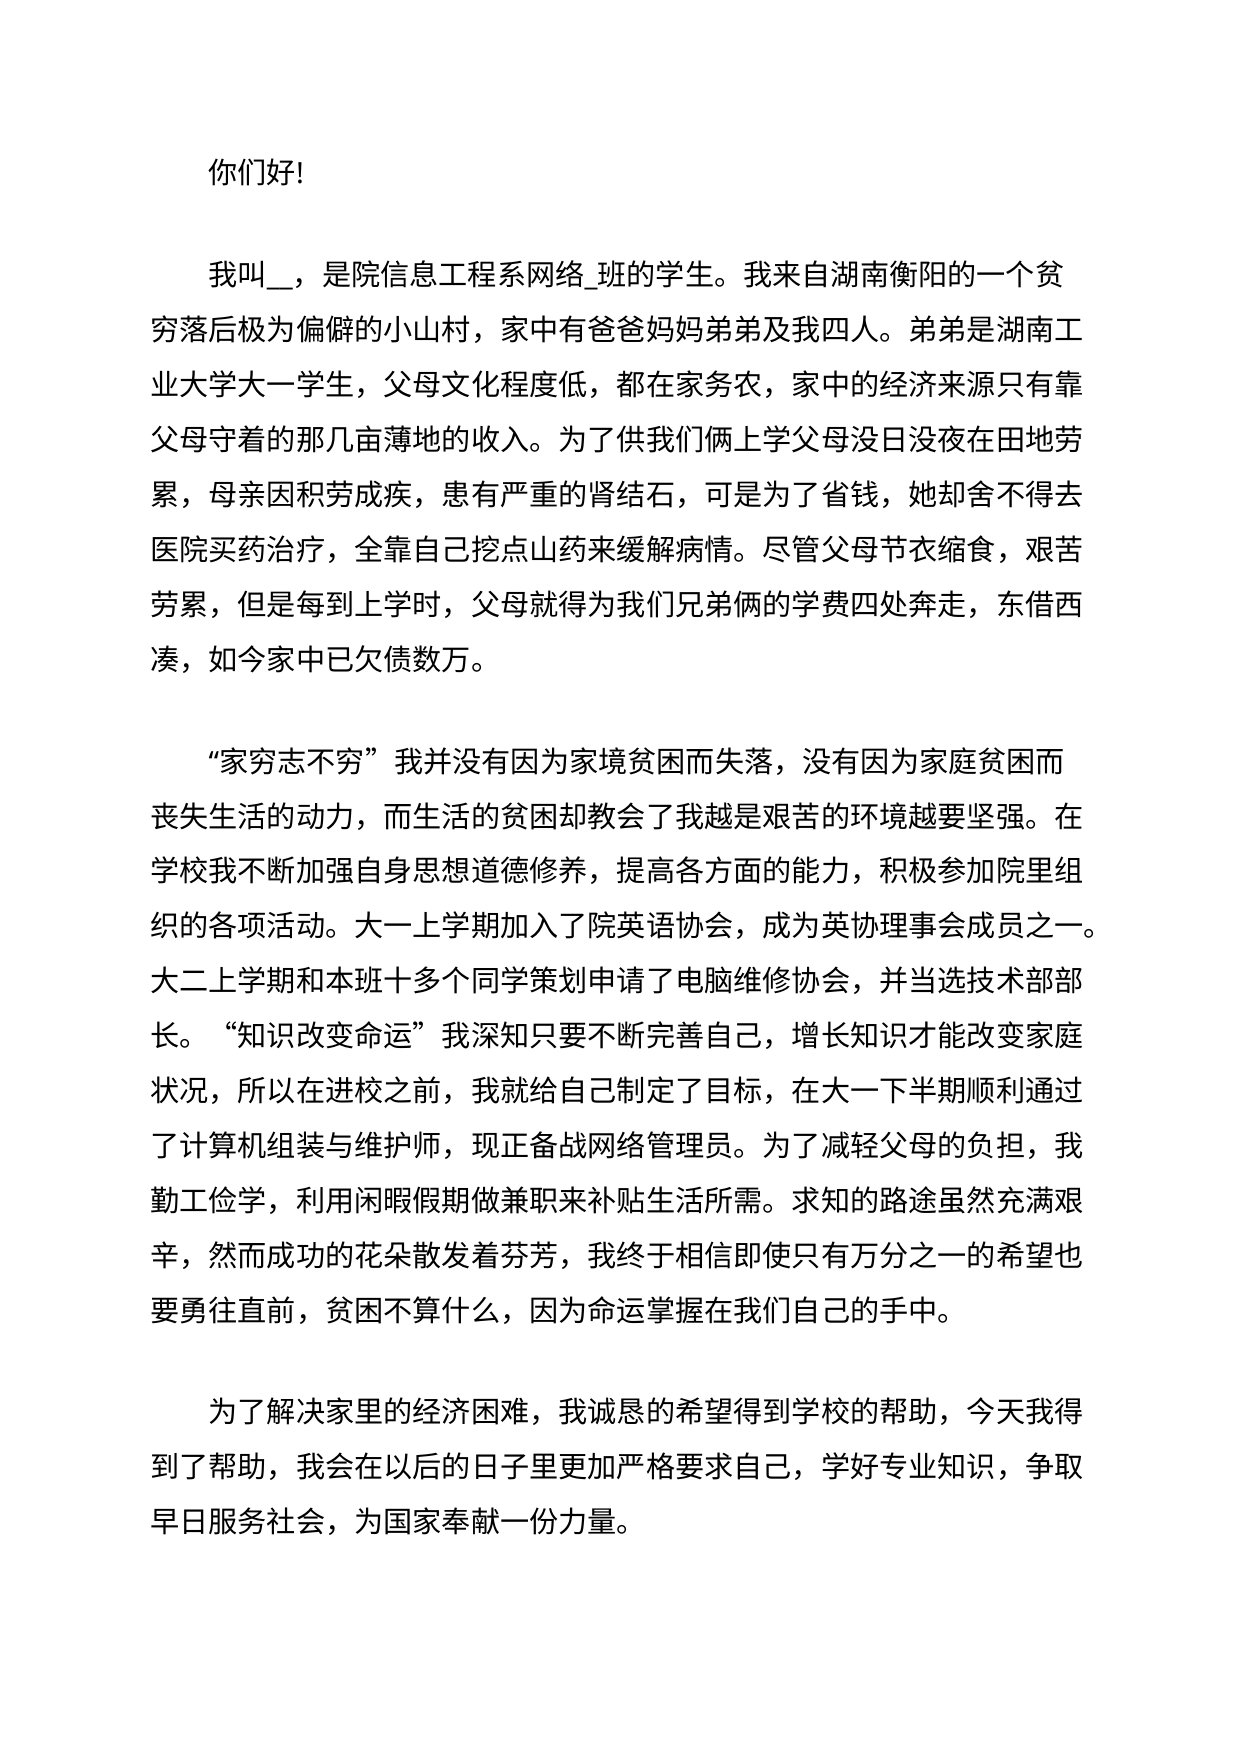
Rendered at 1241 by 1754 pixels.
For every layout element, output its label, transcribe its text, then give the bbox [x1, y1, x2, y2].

text 我叫__，是院信息工程系网络_班的学生。我来自湖南衡阳的一个贫穷落后极为偏僻的小山村，家中有爸爸妈妈弟弟及我四人。弟弟是湖南工业大学大一学生，父母文化程度低，都在家务农，家中的经济来源只有靠父母守着的那几亩薄地的收入。为了供我们俩上学父母没日没夜在田地劳累，母亲因积劳成疾，患有严重的肾结石，可是为了省钱，她却舍不得去医院买药治疗，全靠自己挖点山药来缓解病情。尽管父母节衣缩食，艰苦劳累，但是每到上学时，父母就得为我们兄弟俩的学费四处奔走，东借西凑，如今家中已欠债数万。 [150, 252, 1090, 679]
text “家穷志不穷”我并没有因为家境贫困而失落，没有因为家庭贫困而丧失生活的动力，而生活的贫困却教会了我越是艰苦的环境越要坚强。在学校我不断加强自身思想道德修养，提高各方面的能力，积极参加院里组织的各项活动。大一上学期加入了院英语协会，成为英协理事会成员之一。大二上学期和本班十多个同学策划申请了电脑维修协会，并当选技术部部长。“知识改变命运”我深知只要不断完善自己，增长知识才能改变家庭状况，所以在进校之前，我就给自己制定了目标，在大一下半期顺利通过了计算机组装与维护师，现正备战网络管理员。为了减轻父母的负担，我勤工俭学，利用闲暇假期做兼职来补贴生活所需。求知的路途虽然充满艰辛，然而成功的花朵散发着芬芳，我终于相信即使只有万分之一的希望也要勇往直前，贫困不算什么，因为命运掌握在我们自己的手中。 [150, 738, 1090, 1329]
text 为了解决家里的经济困难，我诚恳的希望得到学校的帮助，今天我得到了帮助，我会在以后的日子里更加严格要求自己，学好专业知识，争取早日服务社会，为国家奉献一份力量。 [150, 1389, 1090, 1541]
text 你们好! [150, 150, 1090, 192]
